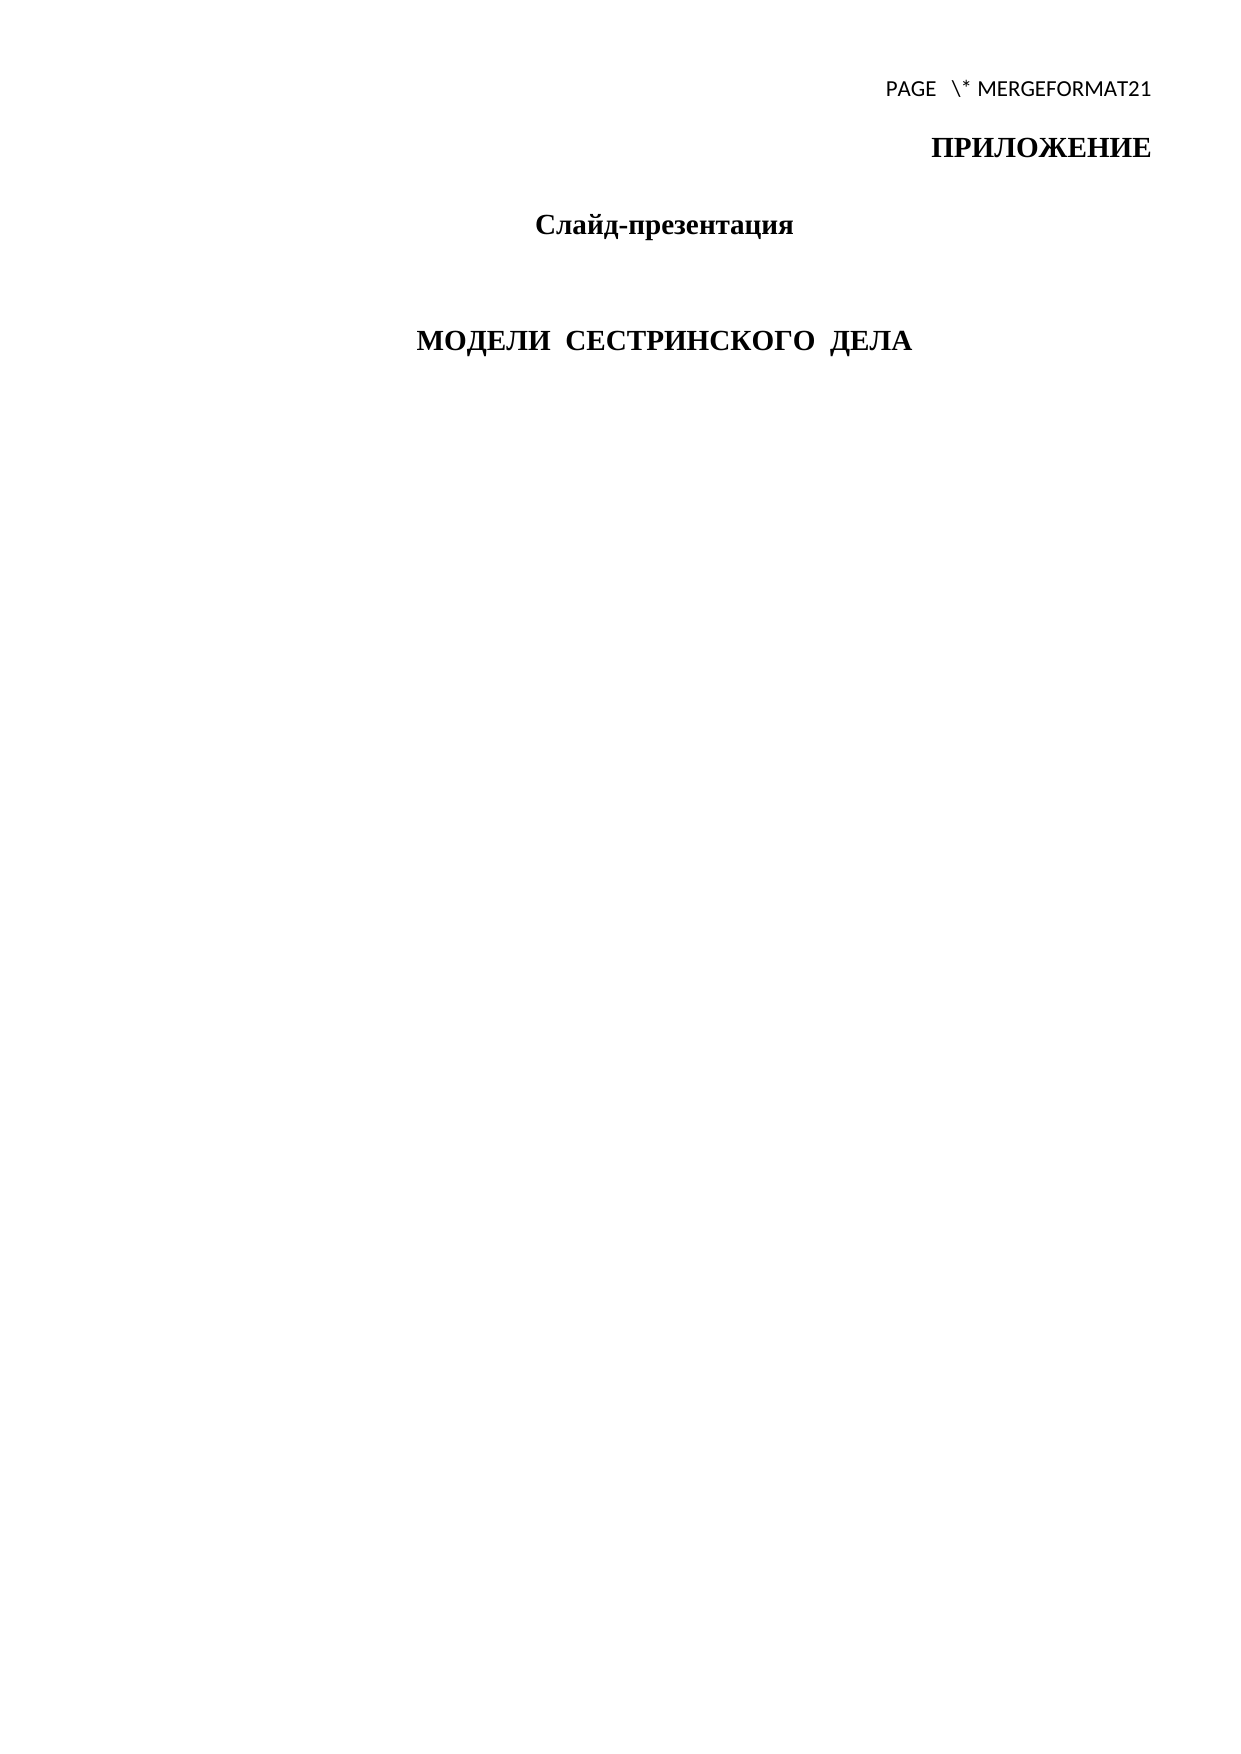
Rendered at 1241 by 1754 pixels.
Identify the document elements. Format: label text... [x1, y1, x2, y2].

text МОДЕЛИ СЕСТРИНСКОГО ДЕЛА [177, 323, 1152, 356]
text ПРИЛОЖЕНИЕ [177, 130, 1152, 163]
text Слайд-презентация [177, 207, 1152, 241]
